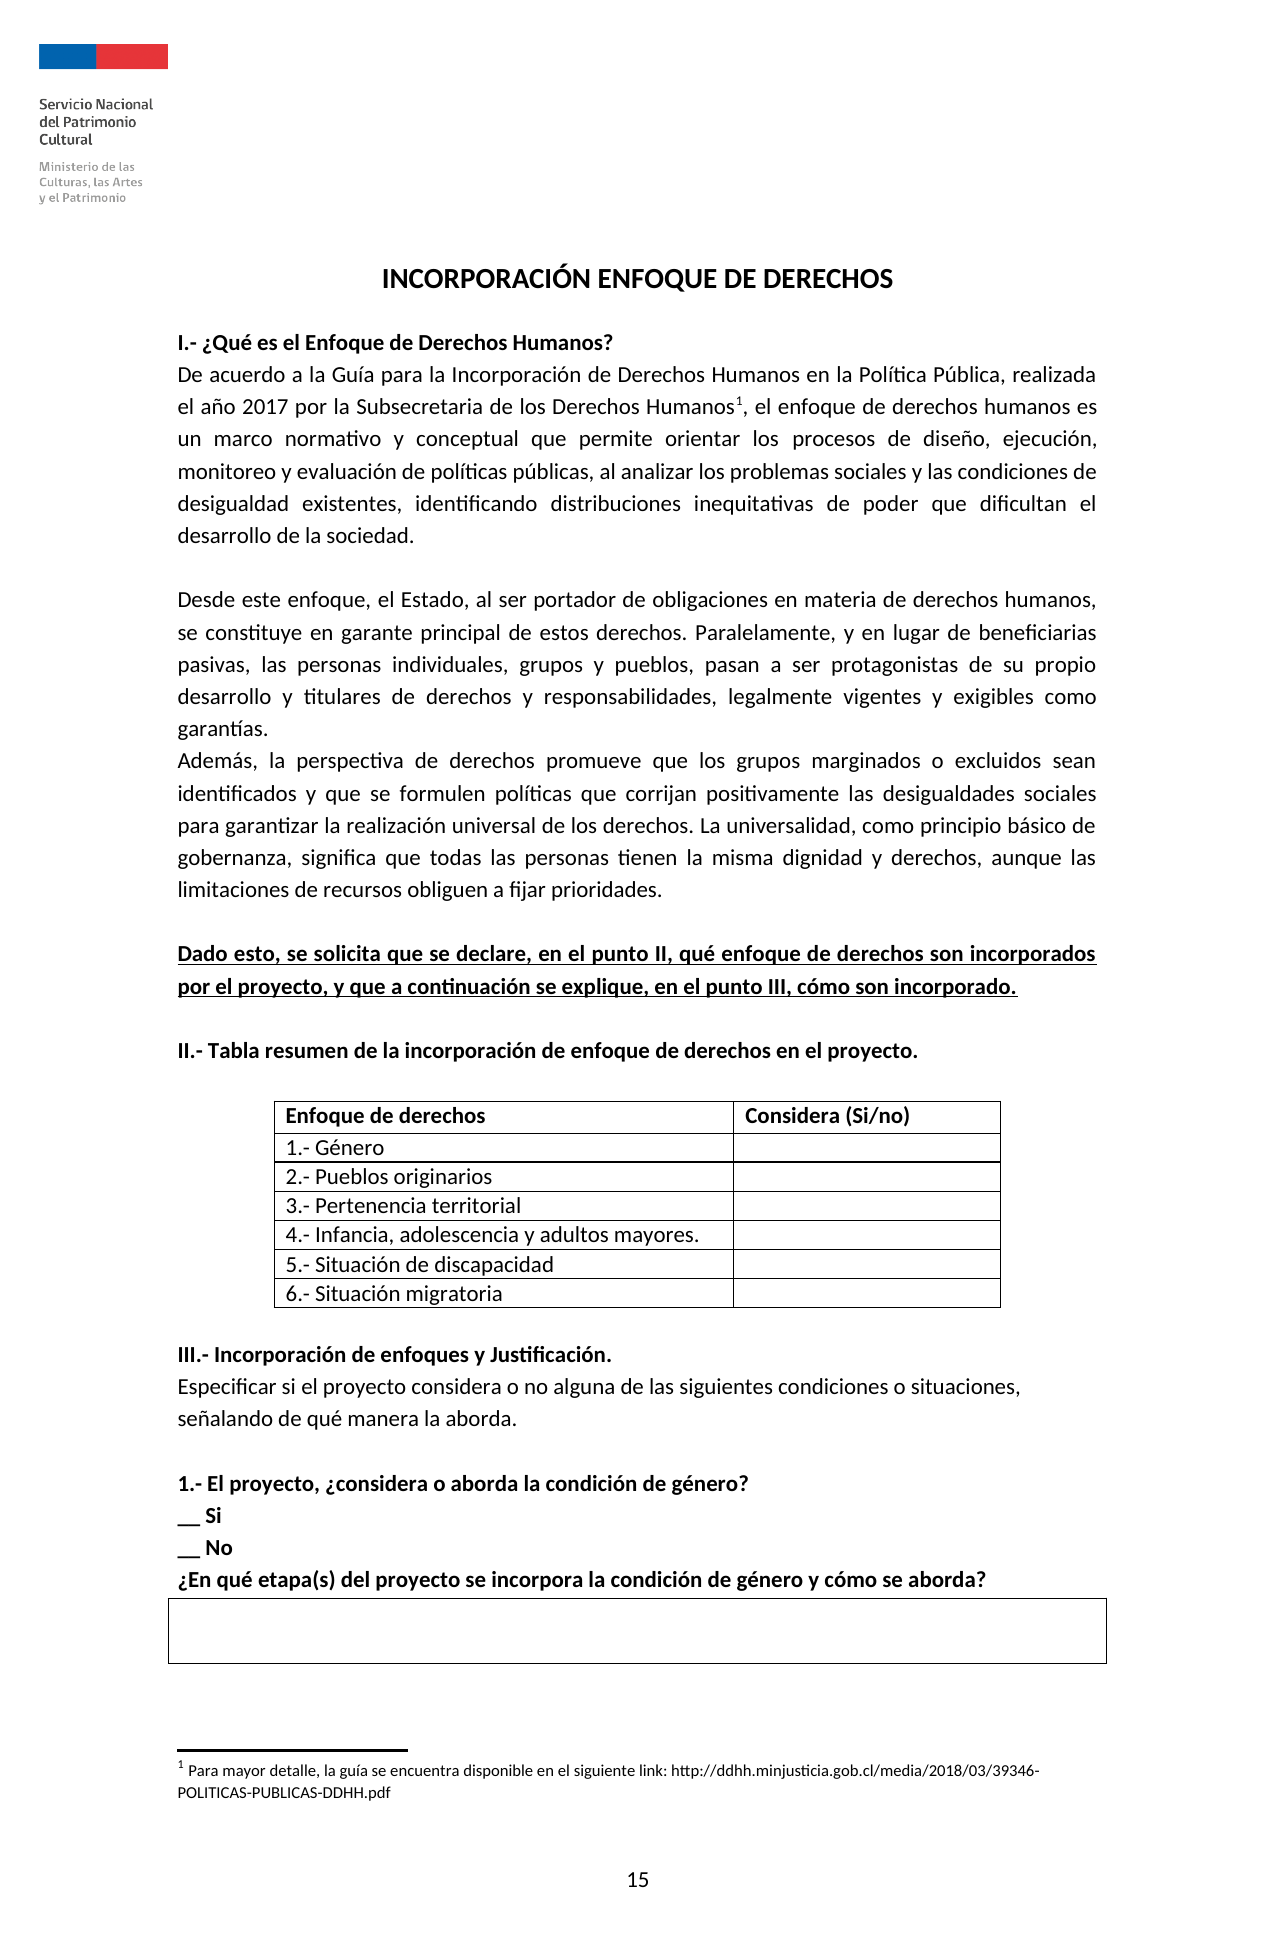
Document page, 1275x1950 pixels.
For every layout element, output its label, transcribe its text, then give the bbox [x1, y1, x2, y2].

table_cell [734, 1192, 1000, 1219]
text 1.- El proyecto, ¿considera o aborda la condición de género? [177, 1469, 1098, 1497]
table_cell [734, 1163, 1000, 1191]
text ¿En qué etapa(s) del proyecto se incorpora la condición de género y cómo se aborda? [177, 1565, 1098, 1593]
table_cell 2.- Pueblos originarios [275, 1163, 733, 1191]
text Además, la perspectiva de derechos promueve que los grupos marginados o excluidos sean identificados y que se formulen políticas que corrijan positivamente las desigualdades sociales para garantizar la realización universal de los derechos. La universalidad, como principio básico de gobernanza, significa que todas las personas tienen la misma dignidad y derechos, aunque las limitaciones de recursos obliguen a fijar prioridades. [177, 746, 1098, 903]
text Dado esto, se solicita que se declare, en el punto II, qué enfoque de derechos son incorporados por el proyecto, y que a continuación se explique, en el punto III, cómo son incorporado. [177, 939, 1098, 1000]
table_cell [734, 1221, 1000, 1249]
text __ Si [177, 1501, 1098, 1529]
table_cell 3.- Pertenencia territorial [275, 1192, 733, 1219]
text De acuerdo a la Guía para la Incorporación de Derechos Humanos en la Política Pública, realizada el año 2017 por la Subsecretaria de los Derechos Humanos, el enfoque de derechos humanos es un marco normativo y conceptual que permite orientar los procesos de diseño, ejecución, monitoreo y evaluación de políticas públicas, al analizar los problemas sociales y las condiciones de desigualdad existentes, identificando distribuciones inequitativas de poder que dificultan el desarrollo de la sociedad. [177, 360, 1098, 549]
table_cell [734, 1279, 1000, 1307]
table_cell 5.- Situación de discapacidad [275, 1250, 733, 1278]
table_cell [734, 1134, 1000, 1161]
text Especificar si el proyecto considera o no alguna de las siguientes condiciones o situaciones, señalando de qué manera la aborda. [177, 1372, 1098, 1432]
picture [14, 44, 194, 225]
table_cell 1.- Género [275, 1134, 733, 1161]
text Desde este enfoque, el Estado, al ser portador de obligaciones en materia de derechos humanos, se constituye en garante principal de estos derechos. Paralelamente, y en lugar de beneficiarias pasivas, las personas individuales, grupos y pueblos, pasan a ser protagonistas de su propio desarrollo y titulares de derechos y responsabilidades, legalmente vigentes y exigibles como garantías. [177, 586, 1098, 742]
table_cell [734, 1250, 1000, 1278]
table_cell 4.- Infancia, adolescencia y adultos mayores. [275, 1221, 733, 1249]
table_header Enfoque de derechos [275, 1102, 733, 1132]
text INCORPORACIÓN ENFOQUE DE DERECHOS [177, 260, 1098, 296]
text I.- ¿Qué es el Enfoque de Derechos Humanos? [177, 328, 1098, 356]
text III.- Incorporación de enfoques y Justificación. [177, 1340, 1098, 1368]
table_header Considera (Si/no) [734, 1102, 1000, 1132]
table_cell 6.- Situación migratoria [275, 1279, 733, 1307]
text II.- Tabla resumen de la incorporación de enfoque de derechos en el proyecto. [177, 1036, 1098, 1064]
text __ No [177, 1533, 1098, 1561]
